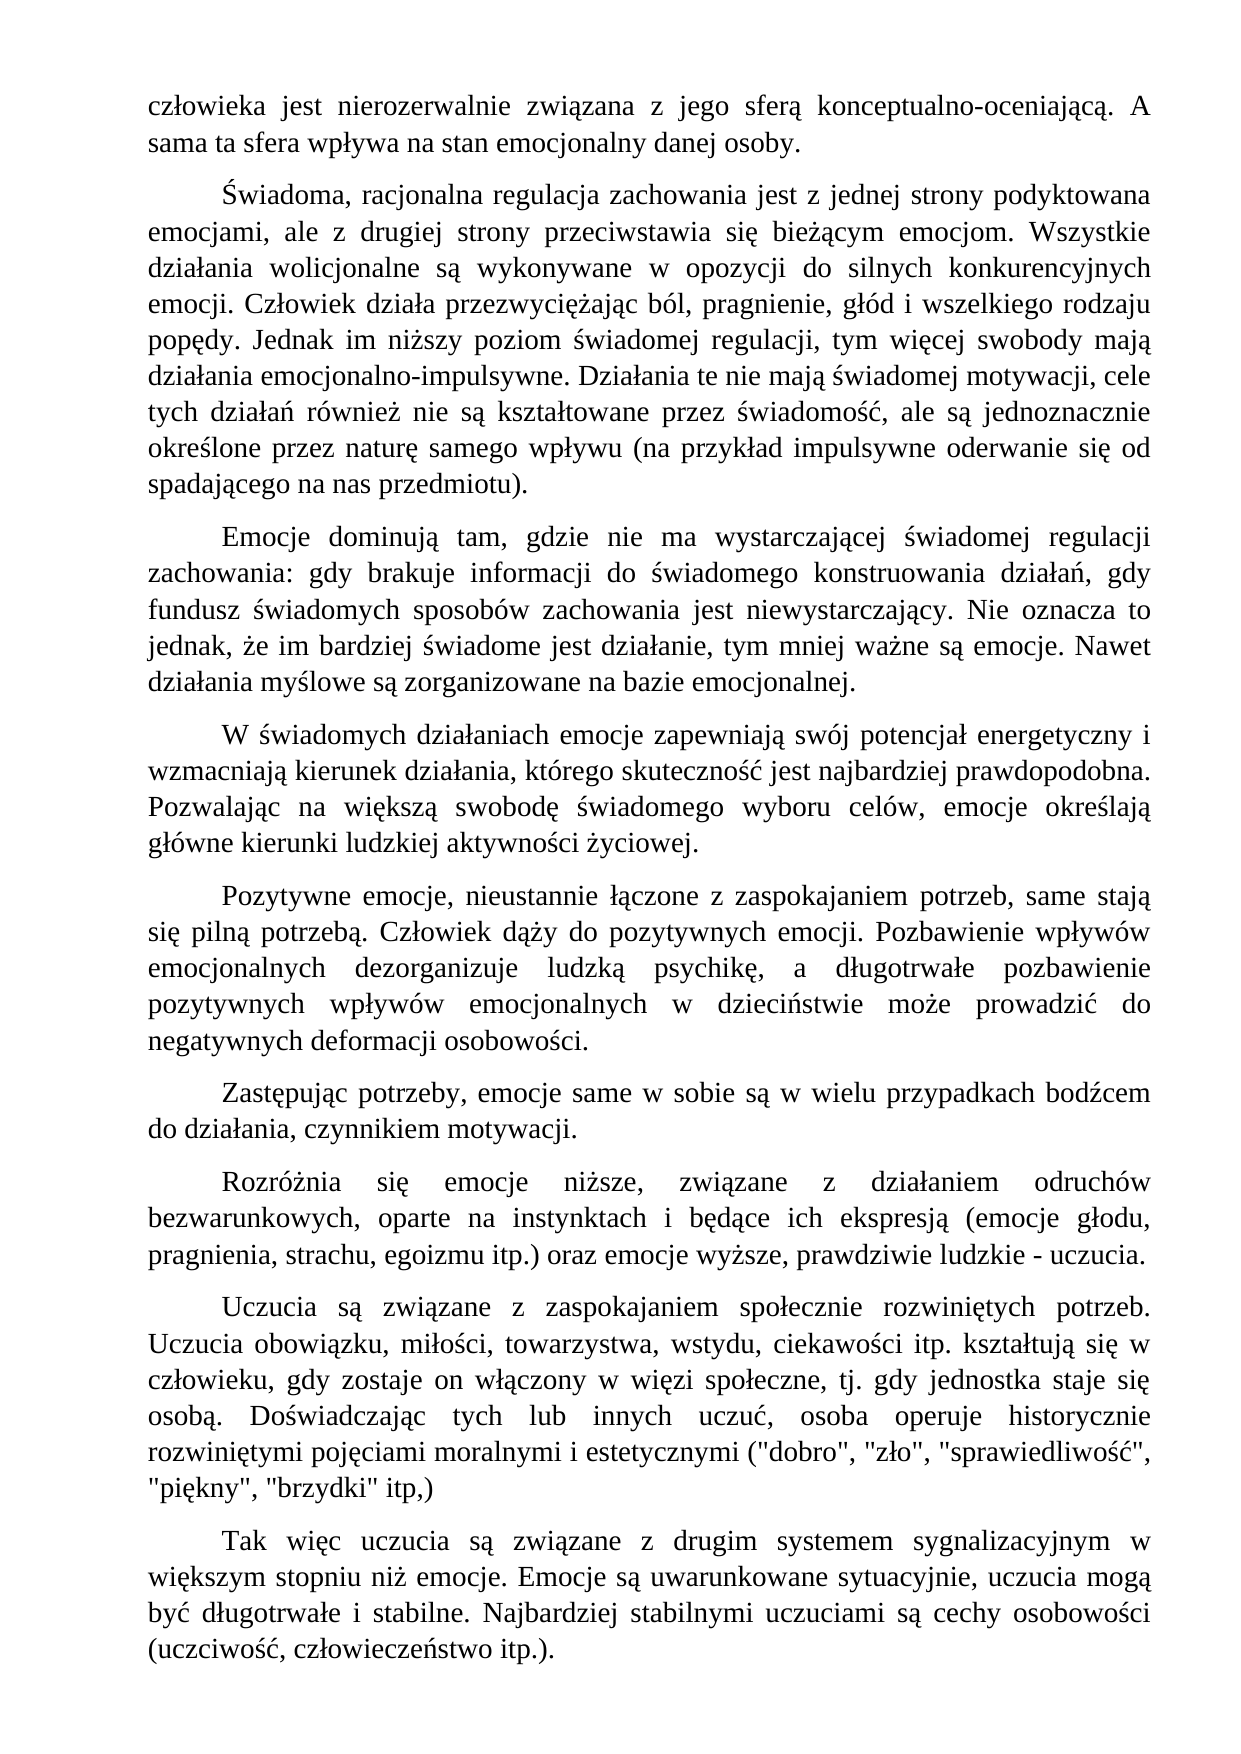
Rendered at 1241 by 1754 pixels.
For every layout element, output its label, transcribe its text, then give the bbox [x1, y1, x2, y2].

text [148, 88, 1152, 158]
text Pozytywne emocje, nieustannie łączone z zaspokajaniem potrzeb, same stają się pilną potrzebą. Człowiek dąży do pozytywnych emocji. Pozbawienie wpływów emocjonalnych dezorganizuje ludzką psychikę, a długotrwałe pozbawienie pozytywnych wpływów emocjonalnych w dzieciństwie może prowadzić do negatywnych deformacji osobowości. [148, 878, 1152, 1056]
text Emocje dominują tam, gdzie nie ma wystarczającej świadomej regulacji zachowania: gdy brakuje informacji do świadomego konstruowania działań, gdy fundusz świadomych sposobów zachowania jest niewystarczający. Nie oznacza to jednak, że im bardziej świadome jest działanie, tym mniej ważne są emocje. Nawet działania myślowe są zorganizowane na bazie emocjonalnej. [148, 519, 1152, 698]
text Uczucia są związane z zaspokajaniem społecznie rozwiniętych potrzeb. Uczucia obowiązku, miłości, towarzystwa, wstydu, ciekawości itp. kształtują się w człowieku, gdy zostaje on włączony w więzi społeczne, tj. gdy jednostka staje się osobą. Doświadczając tych lub innych uczuć, osoba operuje historycznie rozwiniętymi pojęciami moralnymi i estetycznymi ("dobro", "zło", "sprawiedliwość", "piękny", "brzydki" itp,) [148, 1289, 1152, 1504]
text Tak więc uczucia są związane z drugim systemem sygnalizacyjnym w większym stopniu niż emocje. Emocje są uwarunkowane sytuacyjnie, uczucia mogą być długotrwałe i stabilne. Najbardziej stabilnymi uczuciami są cechy osobowości (uczciwość, człowieczeństwo itp.). [148, 1523, 1152, 1665]
text W świadomych działaniach emocje zapewniają swój potencjał energetyczny i wzmacniają kierunek działania, którego skuteczność jest najbardziej prawdopodobna. Pozwalając na większą swobodę świadomego wyboru celów, emocje określają główne kierunki ludzkiej aktywności życiowej. [148, 717, 1152, 859]
text Zastępując potrzeby, emocje same w sobie są w wielu przypadkach bodźcem do działania, czynnikiem motywacji. [148, 1076, 1152, 1145]
text Rozróżnia się emocje niższe, związane z działaniem odruchów bezwarunkowych, oparte na instynktach i będące ich ekspresją (emocje głodu, pragnienia, strachu, egoizmu itp.) oraz emocje wyższe, prawdziwie ludzkie - uczucia. [148, 1164, 1152, 1270]
text Świadoma, racjonalna regulacja zachowania jest z jednej strony podyktowana emocjami, ale z drugiej strony przeciwstawia się bieżącym emocjom. Wszystkie działania wolicjonalne są wykonywane w opozycji do silnych konkurencyjnych emocji. Człowiek działa przezwyciężając ból, pragnienie, głód i wszelkiego rodzaju popędy. Jednak im niższy poziom świadomej regulacji, tym więcej swobody mają działania emocjonalno-impulsywne. Działania te nie mają świadomej motywacji, cele tych działań również nie są kształtowane przez świadomość, ale są jednoznacznie określone przez naturę samego wpływu (na przykład impulsywne oderwanie się od spadającego na nas przedmiotu). [148, 177, 1152, 500]
